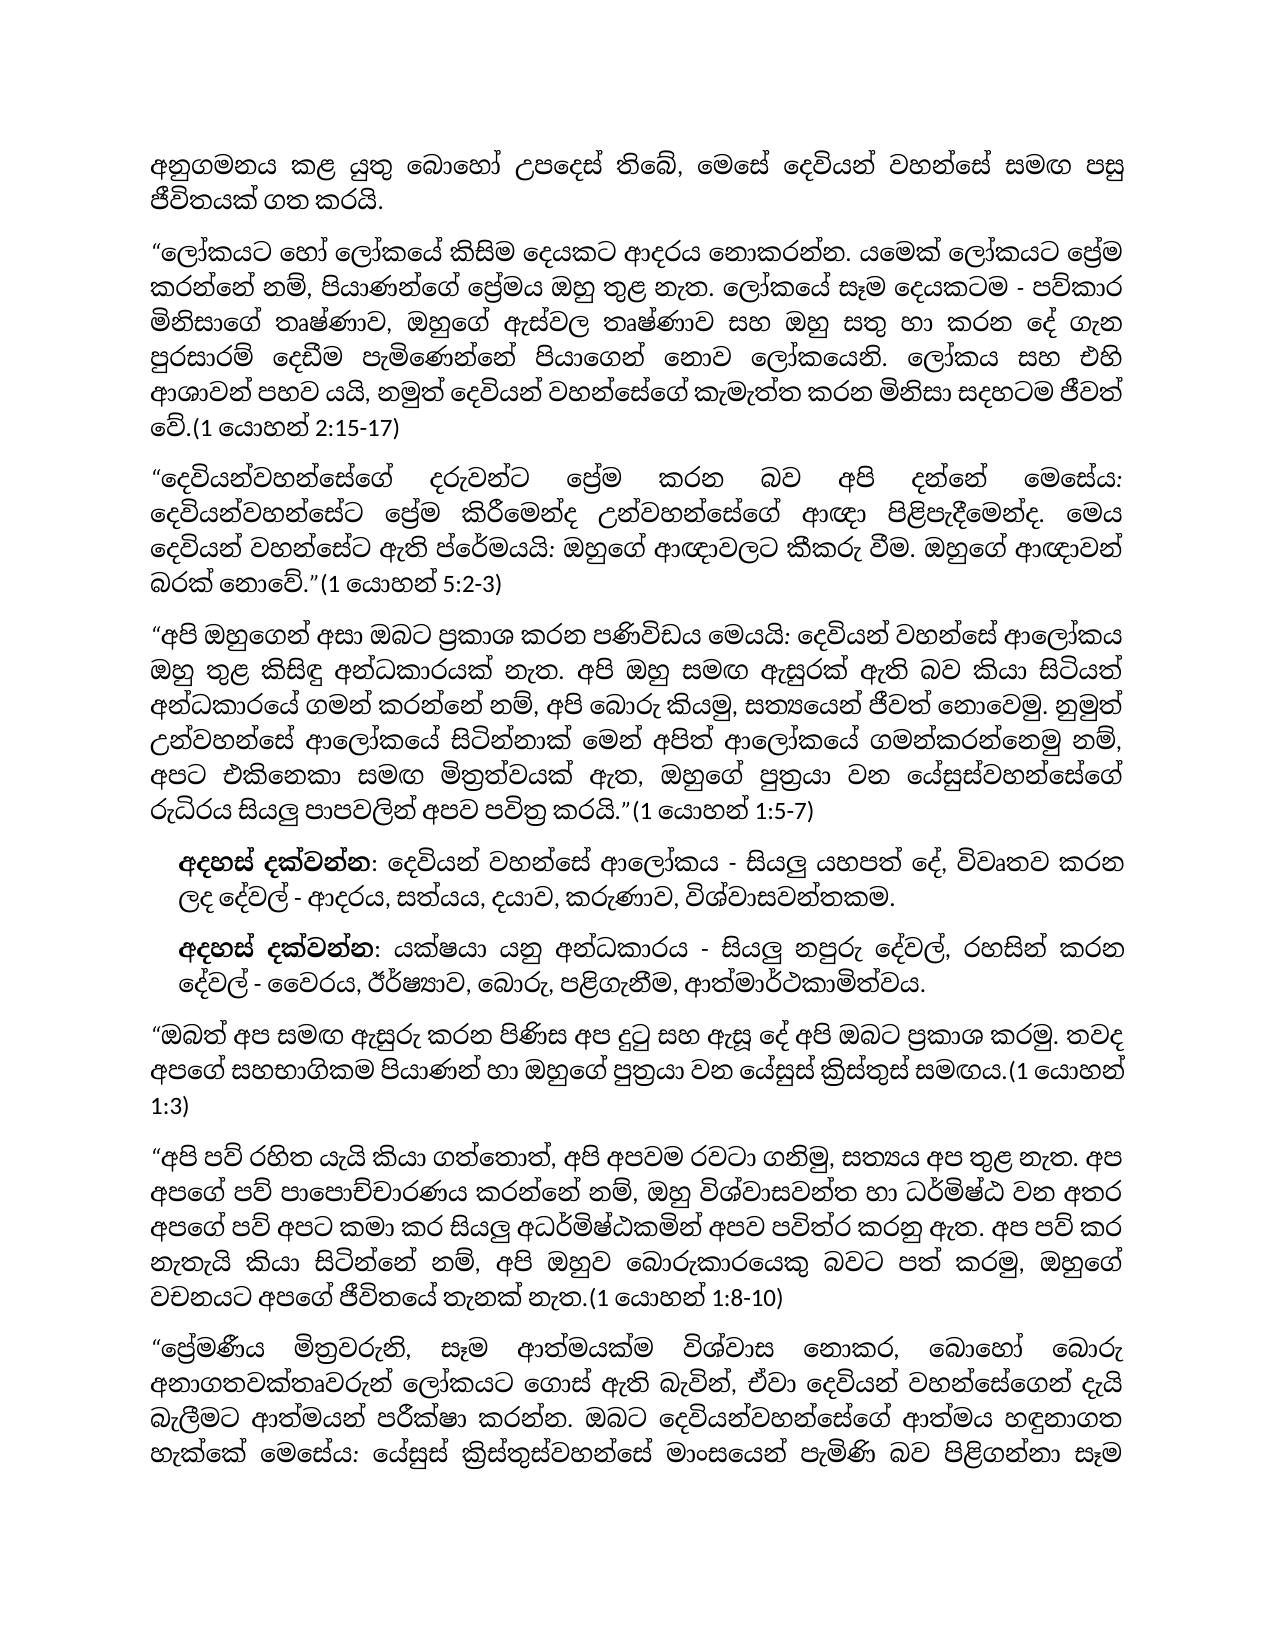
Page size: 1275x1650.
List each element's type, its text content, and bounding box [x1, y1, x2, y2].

text “අපි ඔහුගෙන් අසා ඔබට ප්‍රකාශ කරන පණිවිඩය මෙයයි: දෙවියන් වහන්සේ ආලෝකය ඔහු තුළ කිසිඳු අන්ධකාරයක් නැත. අපි ඔහු සමඟ ඇසුරක් ඇති බව කියා සිටියත් අන්ධකාරයේ ගමන් කරන්නේ නම්, අපි බොරු කියමු, සත්‍යයෙන් ජීවත් නොවෙමු. නුමුත් උන්වහන්සේ ආලෝකයේ සිටින්නාක් මෙන් අපිත් ආලෝකයේ ගමන්කරන්නෙමු නම්, අපට එකිනෙකා සමඟ මිත්‍රත්වයක් ඇත, ඔහුගේ පුත්‍රයා වන යේසුස්වහන්සේගේ රුධිරය සියලු පාපවලින් අපව පවිත්‍ර කරයි.”(1 යොහන් 1:5-7) [150, 620, 1125, 826]
text “ලෝකයට හෝ ලෝකයේ කිසිම දෙයකට ආදරය නොකරන්න. යමෙක් ලෝකයට ප්‍රේම කරන්නේ නම්, පියාණන්ගේ ප්‍රේමය ඔහු තුළ නැත. ලෝකයේ සෑම දෙයකටම - පව්කාර මිනිසාගේ තෘෂ්ණාව, ඔහුගේ ඇස්වල තෘෂ්ණාව සහ ඔහු සතු හා කරන දේ ගැන පුරසාරම් දෙඩීම පැමිණෙන්නේ පියාගෙන් නොව ලෝකයෙනි. ලෝකය සහ එහි ආශාවන් පහව යයි, නමුත් දෙවියන් වහන්සේගේ කැමැත්ත කරන මිනිසා සදහටම ජීවත් වේ.(1 යොහන් 2:15-17) [150, 237, 1125, 442]
text “ඔබත් අප සමඟ ඇසුරු කරන පිණිස අප දුටු සහ ඇසූ දේ අපි ඔබට ප්‍රකාශ කරමු. තවද අපගේ සහභාගිකම පියාණන් හා ඔහුගේ පුත්‍රයා වන යේසුස් ක්‍රිස්තුස් සමඟය.(1 යොහන් 1:3) [150, 1020, 1125, 1121]
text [150, 1333, 1125, 1469]
text “අපි පව් රහිත යැයි කියා ගත්තොත්, අපි අපවම රවටා ගනිමු, සත්‍යය අප තුළ නැත. අප අපගේ පව් පාපොච්චාරණය කරන්නේ නම්, ඔහු විශ්වාසවන්ත හා ධර්මිෂ්ඨ වන අතර අපගේ පව් අපට කමා කර සියලු අධර්මිෂ්ඨකමින් අපව පවිත්ර කරනු ඇත. අප පව් කර නැතැයි කියා සිටින්නේ නම්, අපි ඔහුව බොරුකාරයෙකු බවට පත් කරමු, ඔහුගේ වචනයට අපගේ ජීවිතයේ තැනක් නැත.(1 යොහන් 1:8-10) [150, 1142, 1125, 1312]
text “දෙවියන්වහන්සේගේ දරුවන්ට ප්‍රේම කරන බව අපි දන්නේ මෙසේය: දෙවියන්වහන්සේට ප්‍රේම කිරීමෙන්ද උන්වහන්සේගේ ආඥා පිළිපැදීමෙන්ද. මෙය දෙවියන් වහන්සේට ඇති ප්රේමයයි: ඔහුගේ ආඥාවලට කීකරු වීම. ඔහුගේ ආඥාවන් බරක් නොවේ.”(1 යොහන් 5:2-3) [150, 463, 1125, 599]
text අදහස් දක්වන්න: යක්ෂයා යනු අන්ධකාරය - සියලු නපුරු දේවල්, රහසින් කරන දේවල් - වෛරය, ඊර්ෂ්‍යාව, බොරු, පළිගැනීම, ආත්මාර්ථකාමිත්වය. [178, 933, 1125, 999]
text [150, 150, 1125, 216]
text අදහස් දක්වන්න: දෙවියන් වහන්සේ ආලෝකය - සියලු යහපත් දේ, විවෘතව කරන ලද දේවල් - ආදරය, සත්යය, දයාව, කරුණාව, විශ්වාසවන්තකම. [178, 847, 1125, 912]
